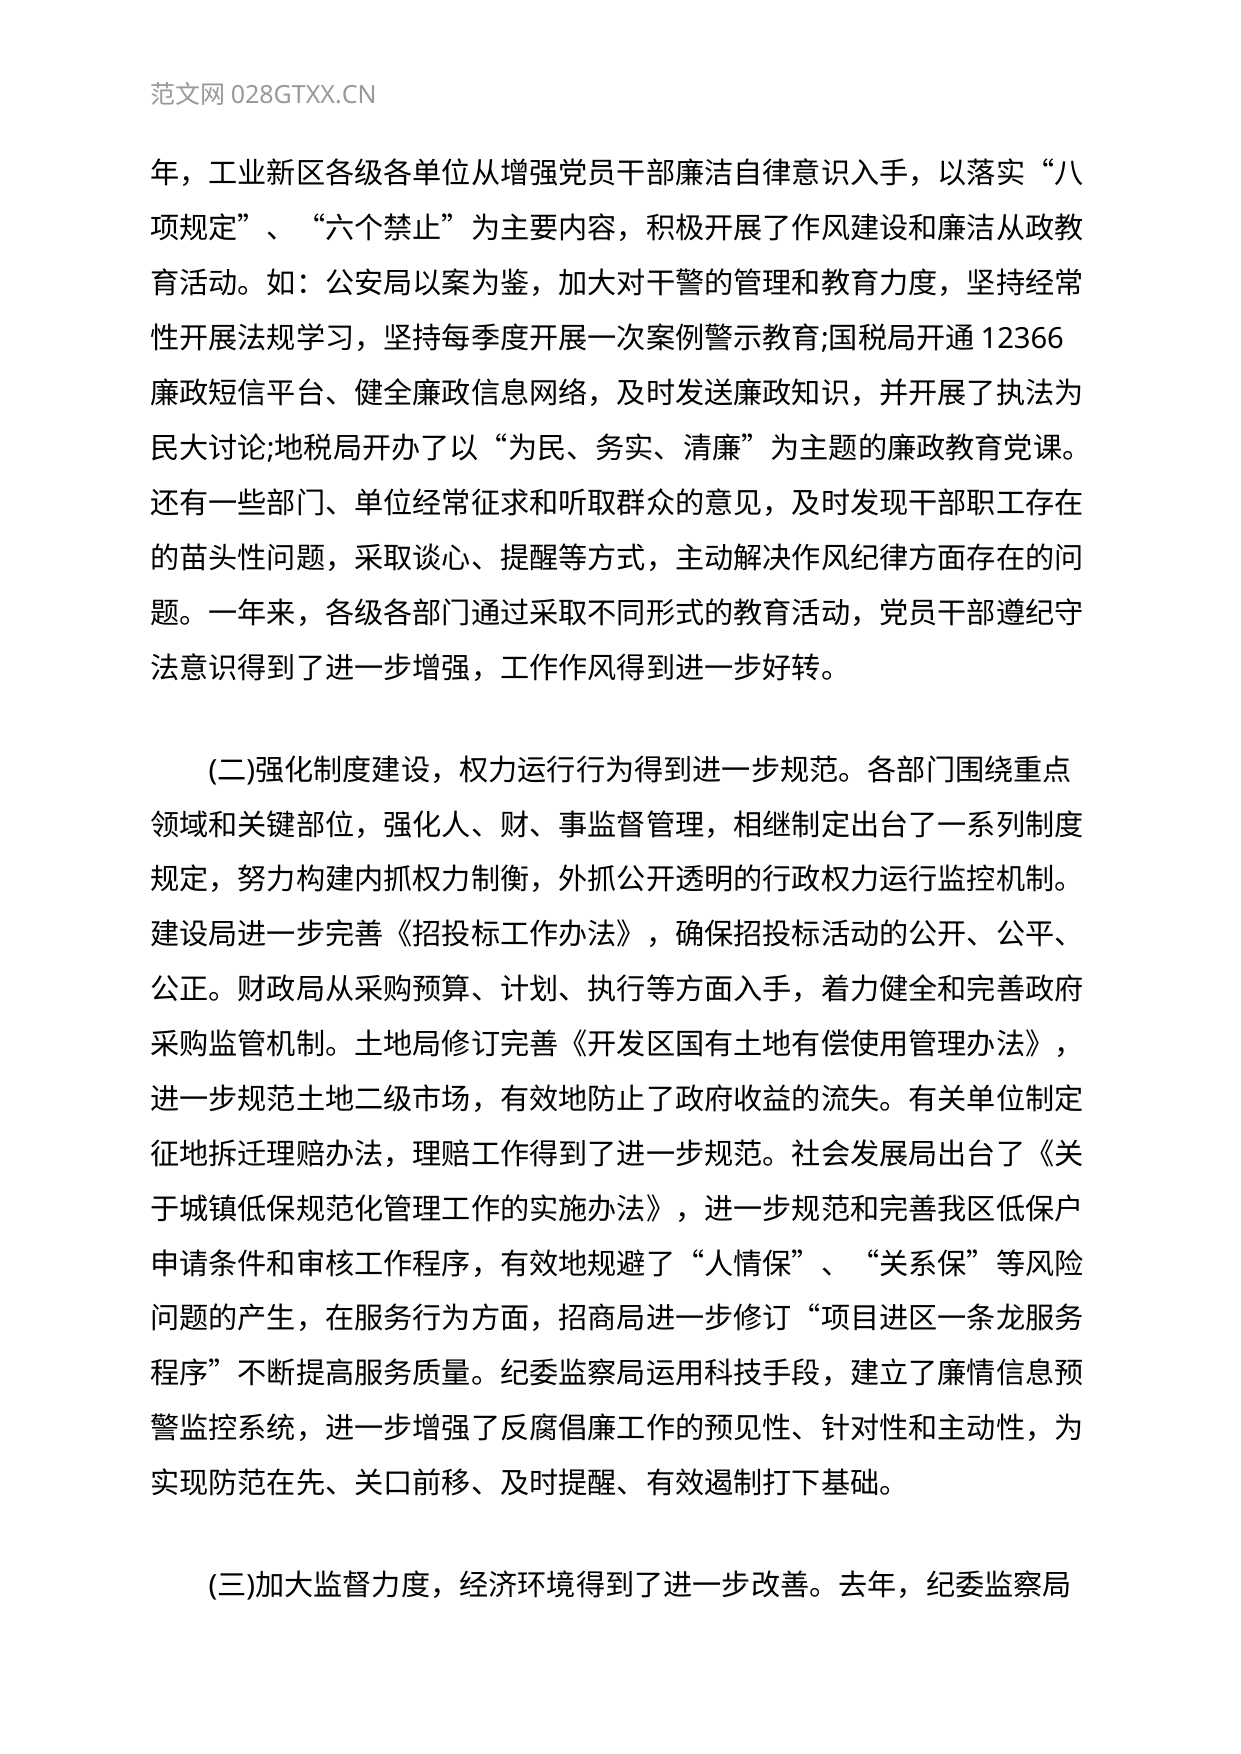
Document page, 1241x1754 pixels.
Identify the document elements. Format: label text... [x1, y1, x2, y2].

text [150, 1562, 1090, 1604]
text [150, 150, 1090, 687]
text (二)强化制度建设，权力运行行为得到进一步规范。各部门围绕重点领域和关键部位，强化人、财、事监督管理，相继制定出台了一系列制度规定，努力构建内抓权力制衡，外抓公开透明的行政权力运行监控机制。建设局进一步完善《招投标工作办法》，确保招投标活动的公开、公平、公正。财政局从采购预算、计划、执行等方面入手，着力健全和完善政府采购监管机制。土地局修订完善《开发区国有土地有偿使用管理办法》，进一步规范土地二级市场，有效地防止了政府收益的流失。有关单位制定征地拆迁理赔办法，理赔工作得到了进一步规范。社会发展局出台了《关于城镇低保规范化管理工作的实施办法》，进一步规范和完善我区低保户申请条件和审核工作程序，有效地规避了“人情保”、“关系保”等风险问题的产生，在服务行为方面，招商局进一步修订“项目进区一条龙服务程序”不断提高服务质量。纪委监察局运用科技手段，建立了廉情信息预警监控系统，进一步增强了反腐倡廉工作的预见性、针对性和主动性，为实现防范在先、关口前移、及时提醒、有效遏制打下基础。 [150, 746, 1090, 1502]
